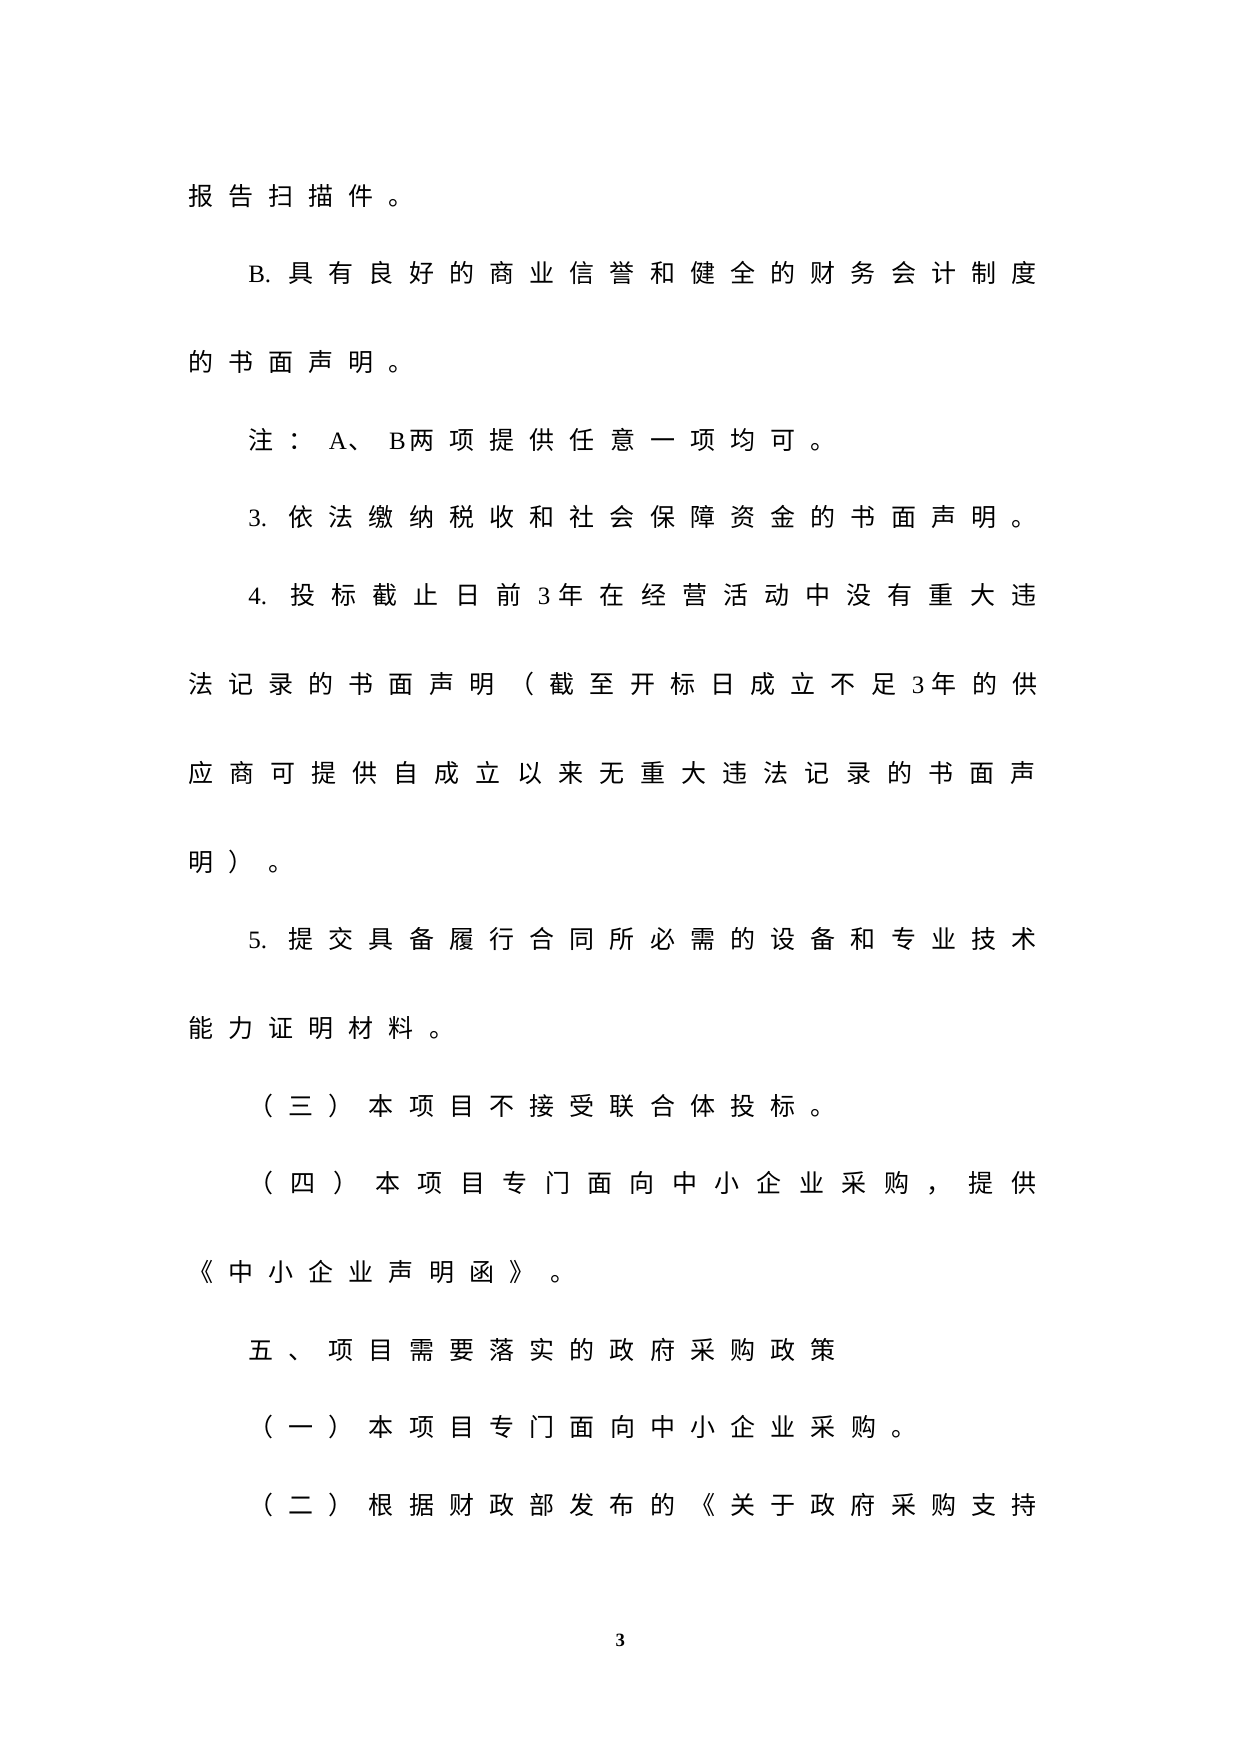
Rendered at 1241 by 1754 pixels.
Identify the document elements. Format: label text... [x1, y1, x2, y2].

text （四）本项目专门面向中小企业采购，提供《中小企业声明函》。 [188, 1152, 1052, 1301]
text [188, 1474, 1052, 1533]
text （三）本项目不接受联合体投标。 [188, 1075, 1052, 1134]
text B. 具有良好的商业信誉和健全的财务会计制度的书面声明。 [188, 242, 1052, 390]
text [188, 164, 1052, 224]
text 3. 依法缴纳税收和社会保障资金的书面声明。 [188, 486, 1052, 545]
text 5. 提交具备履行合同所必需的设备和专业技术能力证明材料。 [188, 908, 1052, 1057]
text 4. 投标截止日前3年在经营活动中没有重大违法记录的书面声明（截至开标日成立不足3年的供应商可提供自成立以来无重大违法记录的书面声明）。 [188, 563, 1052, 890]
text 五、项目需要落实的政府采购政策 [188, 1319, 1052, 1378]
text 注：A、B两项提供任意一项均可。 [188, 408, 1052, 468]
text （一）本项目专门面向中小企业采购。 [188, 1396, 1052, 1456]
